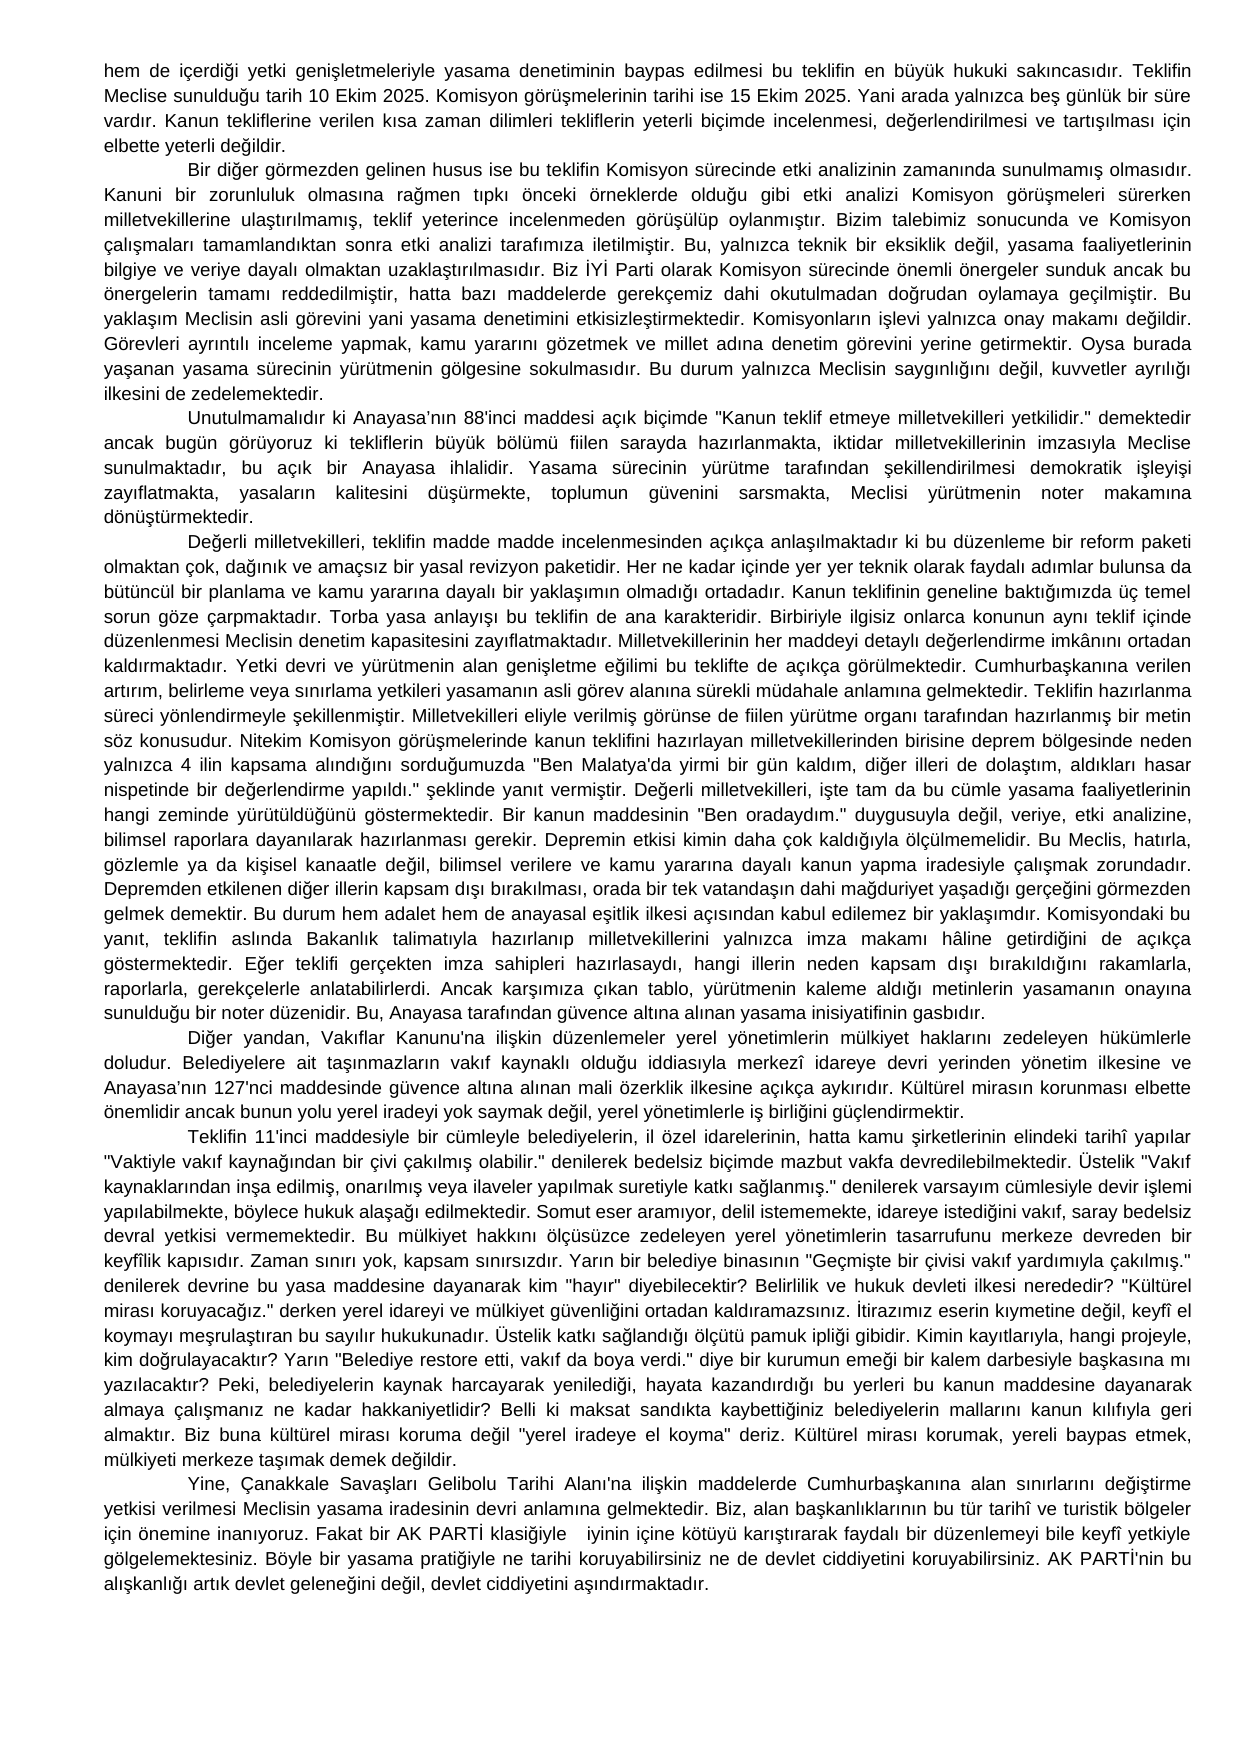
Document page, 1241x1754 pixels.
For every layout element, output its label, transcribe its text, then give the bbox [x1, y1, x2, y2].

text Unutulmamalıdır ki Anayasa’nın 88'inci maddesi açık biçimde "Kanun teklif etmeye milletvekilleri yetkilidir." demektedir ancak bugün görüyoruz ki tekliflerin büyük bölümü fiilen sarayda hazırlanmakta, iktidar milletvekillerinin imzasıyla Meclise sunulmaktadır, bu açık bir Anayasa ihlalidir. Yasama sürecinin yürütme tarafından şekillendirilmesi demokratik işleyişi zayıflatmakta, yasaların kalitesini düşürmekte, toplumun güvenini sarsmakta, Meclisi yürütmenin noter makamına dönüştürmektedir. [103, 407, 1192, 528]
text Yine, Çanakkale Savaşları Gelibolu Tarihi Alanı'na ilişkin maddelerde Cumhurbaşkanına alan sınırlarını değiştirme yetkisi verilmesi Meclisin yasama iradesinin devri anlamına gelmektedir. Biz, alan başkanlıklarının bu tür tarihî ve turistik bölgeler için önemine inanıyoruz. Fakat bir AK PARTİ klasiğiyle iyinin içine kötüyü karıştırarak faydalı bir düzenlemeyi bile keyfî yetkiyle gölgelemektesiniz. Böyle bir yasama pratiğiyle ne tarihi koruyabilirsiniz ne de devlet ciddiyetini koruyabilirsiniz. AK PARTİ'nin bu alışkanlığı artık devlet geleneğini değil, devlet ciddiyetini aşındırmaktadır. [103, 1473, 1192, 1594]
text Değerli milletvekilleri, teklifin madde madde incelenmesinden açıkça anlaşılmaktadır ki bu düzenleme bir reform paketi olmaktan çok, dağınık ve amaçsız bir yasal revizyon paketidir. Her ne kadar içinde yer yer teknik olarak faydalı adımlar bulunsa da bütüncül bir planlama ve kamu yararına dayalı bir yaklaşımın olmadığı ortadadır. Kanun teklifinin geneline baktığımızda üç temel sorun göze çarpmaktadır. Torba yasa anlayışı bu teklifin de ana karakteridir. Birbiriyle ilgisiz onlarca konunun aynı teklif içinde düzenlenmesi Meclisin denetim kapasitesini zayıflatmaktadır. Milletvekillerinin her maddeyi detaylı değerlendirme imkânını ortadan kaldırmaktadır. Yetki devri ve yürütmenin alan genişletme eğilimi bu teklifte de açıkça görülmektedir. Cumhurbaşkanına verilen artırım, belirleme veya sınırlama yetkileri yasamanın asli görev alanına sürekli müdahale anlamına gelmektedir. Teklifin hazırlanma süreci yönlendirmeyle şekillenmiştir. Milletvekilleri eliyle verilmiş görünse de fiilen yürütme organı tarafından hazırlanmış bir metin söz konusudur. Nitekim Komisyon görüşmelerinde kanun teklifini hazırlayan milletvekillerinden birisine deprem bölgesinde neden yalnızca 4 ilin kapsama alındığını sorduğumuzda "Ben Malatya'da yirmi bir gün kaldım, diğer illeri de dolaştım, aldıkları hasar nispetinde bir değerlendirme yapıldı." şeklinde yanıt vermiştir. Değerli milletvekilleri, işte tam da bu cümle yasama faaliyetlerinin hangi zeminde yürütüldüğünü göstermektedir. Bir kanun maddesinin "Ben oradaydım." duygusuyla değil, veriye, etki analizine, bilimsel raporlara dayanılarak hazırlanması gerekir. Depremin etkisi kimin daha çok kaldığıyla ölçülmemelidir. Bu Meclis, hatırla, gözlemle ya da kişisel kanaatle değil, bilimsel verilere ve kamu yararına dayalı kanun yapma iradesiyle çalışmak zorundadır. Depremden etkilenen diğer illerin kapsam dışı bırakılması, orada bir tek vatandaşın dahi mağduriyet yaşadığı gerçeğini görmezden gelmek demektir. Bu durum hem adalet hem de anayasal eşitlik ilkesi açısından kabul edilemez bir yaklaşımdır. Komisyondaki bu yanıt, teklifin aslında Bakanlık talimatıyla hazırlanıp milletvekillerini yalnızca imza makamı hâline getirdiğini de açıkça göstermektedir. Eğer teklifi gerçekten imza sahipleri hazırlasaydı, hangi illerin neden kapsam dışı bırakıldığını rakamlarla, raporlarla, gerekçelerle anlatabilirlerdi. Ancak karşımıza çıkan tablo, yürütmenin kaleme aldığı metinlerin yasamanın onayına sunulduğu bir noter düzenidir. Bu, Anayasa tarafından güvence altına alınan yasama inisiyatifinin gasbıdır. [103, 531, 1192, 1024]
text Diğer yandan, Vakıflar Kanunu'na ilişkin düzenlemeler yerel yönetimlerin mülkiyet haklarını zedeleyen hükümlerle doludur. Belediyelere ait taşınmazların vakıf kaynaklı olduğu iddiasıyla merkezî idareye devri yerinden yönetim ilkesine ve Anayasa’nın 127'nci maddesinde güvence altına alınan mali özerklik ilkesine açıkça aykırıdır. Kültürel mirasın korunması elbette önemlidir ancak bunun yolu yerel iradeyi yok saymak değil, yerel yönetimlerle iş birliğini güçlendirmektir. [103, 1027, 1192, 1123]
text Teklifin 11'inci maddesiyle bir cümleyle belediyelerin, il özel idarelerinin, hatta kamu şirketlerinin elindeki tarihî yapılar "Vaktiyle vakıf kaynağından bir çivi çakılmış olabilir." denilerek bedelsiz biçimde mazbut vakfa devredilebilmektedir. Üstelik "Vakıf kaynaklarından inşa edilmiş, onarılmış veya ilaveler yapılmak suretiyle katkı sağlanmış." denilerek varsayım cümlesiyle devir işlemi yapılabilmekte, böylece hukuk alaşağı edilmektedir. Somut eser aramıyor, delil istememekte, idareye istediğini vakıf, saray bedelsiz devral yetkisi vermemektedir. Bu mülkiyet hakkını ölçüsüzce zedeleyen yerel yönetimlerin tasarrufunu merkeze devreden bir keyfîlik kapısıdır. Zaman sınırı yok, kapsam sınırsızdır. Yarın bir belediye binasının "Geçmişte bir çivisi vakıf yardımıyla çakılmış." denilerek devrine bu yasa maddesine dayanarak kim "hayır" diyebilecektir? Belirlilik ve hukuk devleti ilkesi nerededir? "Kültürel mirası koruyacağız." derken yerel idareyi ve mülkiyet güvenliğini ortadan kaldıramazsınız. İtirazımız eserin kıymetine değil, keyfî el koymayı meşrulaştıran bu sayılır hukukunadır. Üstelik katkı sağlandığı ölçütü pamuk ipliği gibidir. Kimin kayıtlarıyla, hangi projeyle, kim doğrulayacaktır? Yarın "Belediye restore etti, vakıf da boya verdi." diye bir kurumun emeği bir kalem darbesiyle başkasına mı yazılacaktır? Peki, belediyelerin kaynak harcayarak yenilediği, hayata kazandırdığı bu yerleri bu kanun maddesine dayanarak almaya çalışmanız ne kadar hakkaniyetlidir? Belli ki maksat sandıkta kaybettiğiniz belediyelerin mallarını kanun kılıfıyla geri almaktır. Biz buna kültürel mirası koruma değil "yerel iradeye el koyma" deriz. Kültürel mirası korumak, yereli baypas etmek, mülkiyeti merkeze taşımak demek değildir. [103, 1126, 1192, 1470]
text Bir diğer görmezden gelinen husus ise bu teklifin Komisyon sürecinde etki analizinin zamanında sunulmamış olmasıdır. Kanuni bir zorunluluk olmasına rağmen tıpkı önceki örneklerde olduğu gibi etki analizi Komisyon görüşmeleri sürerken milletvekillerine ulaştırılmamış, teklif yeterince incelenmeden görüşülüp oylanmıştır. Bizim talebimiz sonucunda ve Komisyon çalışmaları tamamlandıktan sonra etki analizi tarafımıza iletilmiştir. Bu, yalnızca teknik bir eksiklik değil, yasama faaliyetlerinin bilgiye ve veriye dayalı olmaktan uzaklaştırılmasıdır. Biz İYİ Parti olarak Komisyon sürecinde önemli önergeler sunduk ancak bu önergelerin tamamı reddedilmiştir, hatta bazı maddelerde gerekçemiz dahi okutulmadan doğrudan oylamaya geçilmiştir. Bu yaklaşım Meclisin asli görevini yani yasama denetimini etkisizleştirmektedir. Komisyonların işlevi yalnızca onay makamı değildir. Görevleri ayrıntılı inceleme yapmak, kamu yararını gözetmek ve millet adına denetim görevini yerine getirmektir. Oysa burada yaşanan yasama sürecinin yürütmenin gölgesine sokulmasıdır. Bu durum yalnızca Meclisin saygınlığını değil, kuvvetler ayrılığı ilkesini de zedelemektedir. [103, 159, 1192, 404]
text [103, 60, 1192, 156]
